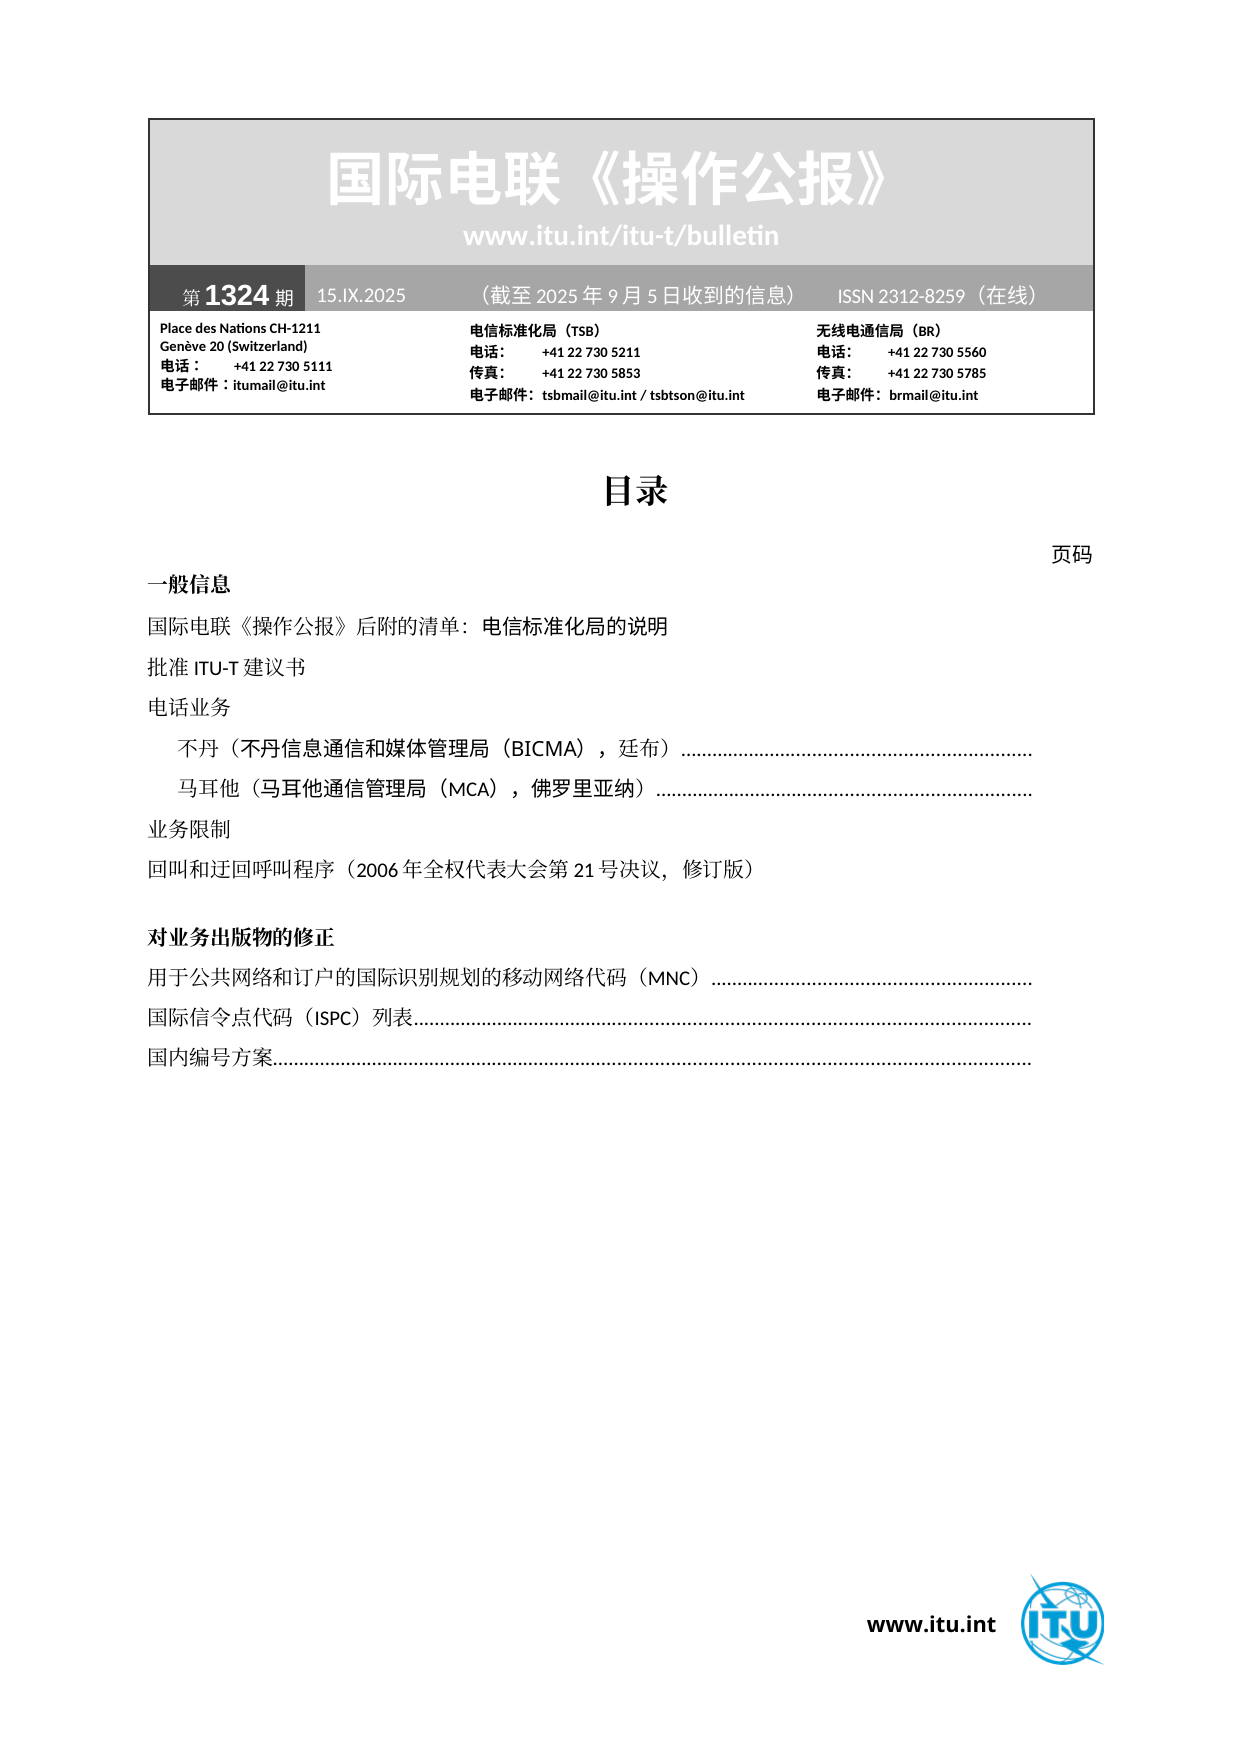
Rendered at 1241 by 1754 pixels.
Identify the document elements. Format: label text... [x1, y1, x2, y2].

text 一般信息 [148, 568, 1033, 598]
picture [1072, 1636, 1104, 1665]
text 业务限制 8 [148, 813, 1033, 843]
text 马耳他（马耳他通信管理局（MCA），佛罗里亚纳） 7 [177, 773, 1033, 803]
text 电话业务： [148, 692, 1033, 721]
text 用于公共网络和订户的国际识别规划的移动网络代码（MNC） 9 [148, 961, 1033, 991]
table_cell （截至2025年9月5日收到的信息） ISSN 2312-8259（在线） [458, 265, 1093, 311]
table_cell Place des Nations CH-1211 Genève 20 (Switzerland) 电话： +41 22 730 5111 电子邮件：itumail@itu.int [150, 311, 458, 413]
text 不丹（不丹信息通信和媒体管理局（BICMA），廷布） 5 [177, 732, 1033, 762]
text 国内编号方案 11 [148, 1042, 1033, 1072]
table_header 国际电联《操作公报》 www.itu.int/itu-t/bulletin [150, 120, 1093, 265]
table_cell 无线电通信局（BR） 电话： +41 22 730 5560 传真： +41 22 730 5785 电子邮件：brmail@itu.int [805, 311, 1093, 413]
table_cell 第1324期 [150, 265, 305, 311]
text 页码 [148, 538, 1093, 568]
text 对业务出版物的修正 [148, 921, 1033, 951]
picture [1025, 1586, 1101, 1661]
table_cell 电信标准化局（TSB） 电话： +41 22 730 5211 传真： +41 22 730 5853 电子邮件：tsbmail@itu.int / tsbtson@itu.int [458, 311, 805, 413]
subtitle 目录 [177, 465, 1092, 513]
text 回叫和迂回呼叫程序（2006年全权代表大会第21号决议，修订版） 8 [148, 853, 1033, 883]
table_cell 15.IX.2025 [305, 265, 458, 311]
text 国际信令点代码（ISPC）列表 10 [148, 1002, 1033, 1031]
picture [1021, 1633, 1053, 1665]
picture [1021, 1573, 1104, 1614]
text 批准ITU-T建议书 4 [148, 651, 1033, 681]
text 国际电联《操作公报》后附的清单：电信标准化局的说明 3 [148, 611, 1033, 641]
